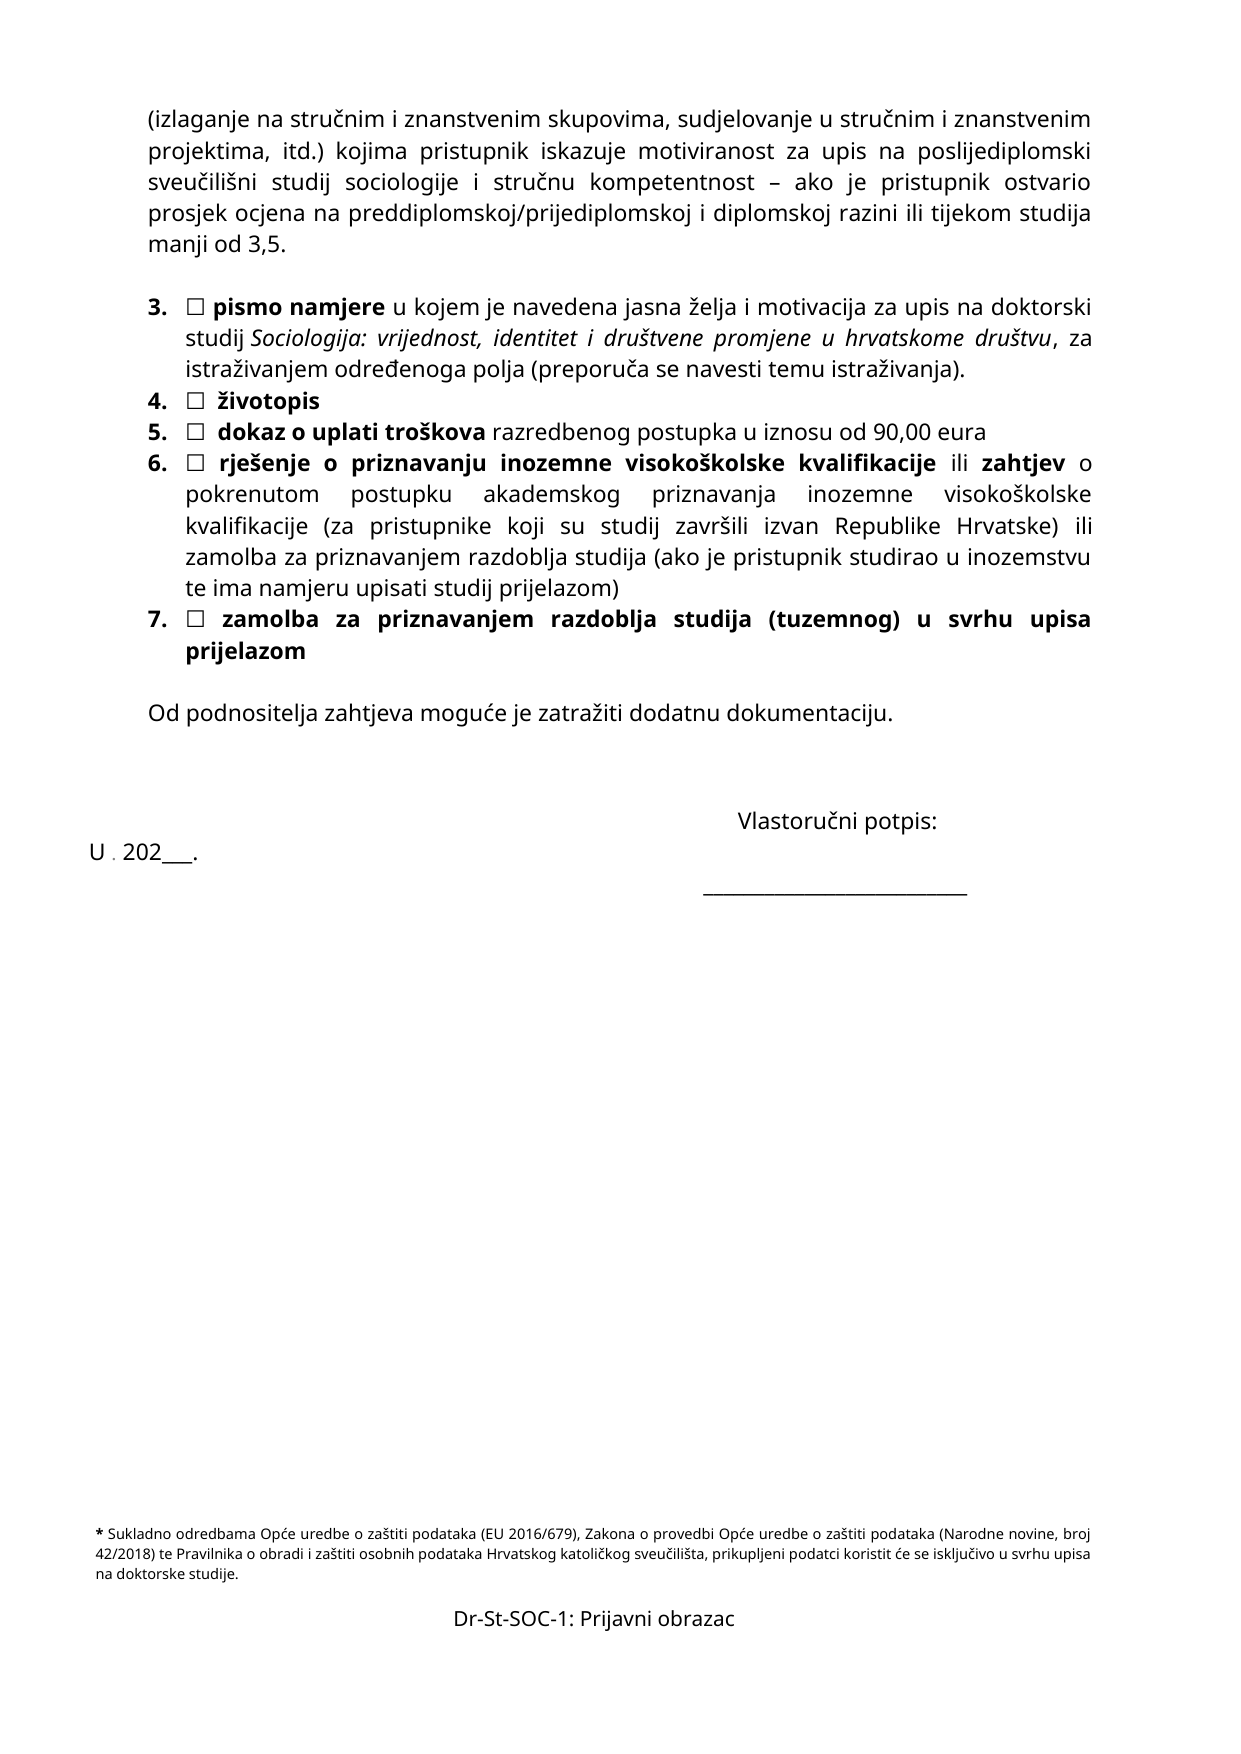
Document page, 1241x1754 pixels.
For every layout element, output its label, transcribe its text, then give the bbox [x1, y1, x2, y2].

text __________________________ [88, 868, 1093, 899]
text U 202___. [88, 836, 1093, 868]
text Od podnositelja zahtjeva moguće je zatražiti dodatnu dokumentaciju. [148, 697, 1093, 728]
list životopis [148, 385, 1093, 416]
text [148, 103, 1093, 260]
list dokaz o uplati troškova razredbenog postupka u iznosu od 90,00 eura [148, 416, 1093, 447]
text Vlastoručni potpis: [664, 805, 1093, 836]
list pismo namjere u kojem je navedena jasna želja i motivacija za upis na doktorski studij Sociologija: vrijednost, identitet i društvene promjene u hrvatskome društvu, za istraživanjem određenoga polja (preporuča se navesti temu istraživanja). [148, 291, 1093, 385]
list rješenje o priznavanju inozemne visokoškolske kvalifikacije ili zahtjev o pokrenutom postupku akademskog priznavanja inozemne visokoškolske kvalifikacije (za pristupnike koji su studij završili izvan Republike Hrvatske) ili zamolba za priznavanjem razdoblja studija (ako je pristupnik studirao u inozemstvu te ima namjeru upisati studij prijelazom) [148, 447, 1093, 603]
list zamolba za priznavanjem razdoblja studija (tuzemnog) u svrhu upisa prijelazom [148, 603, 1093, 666]
